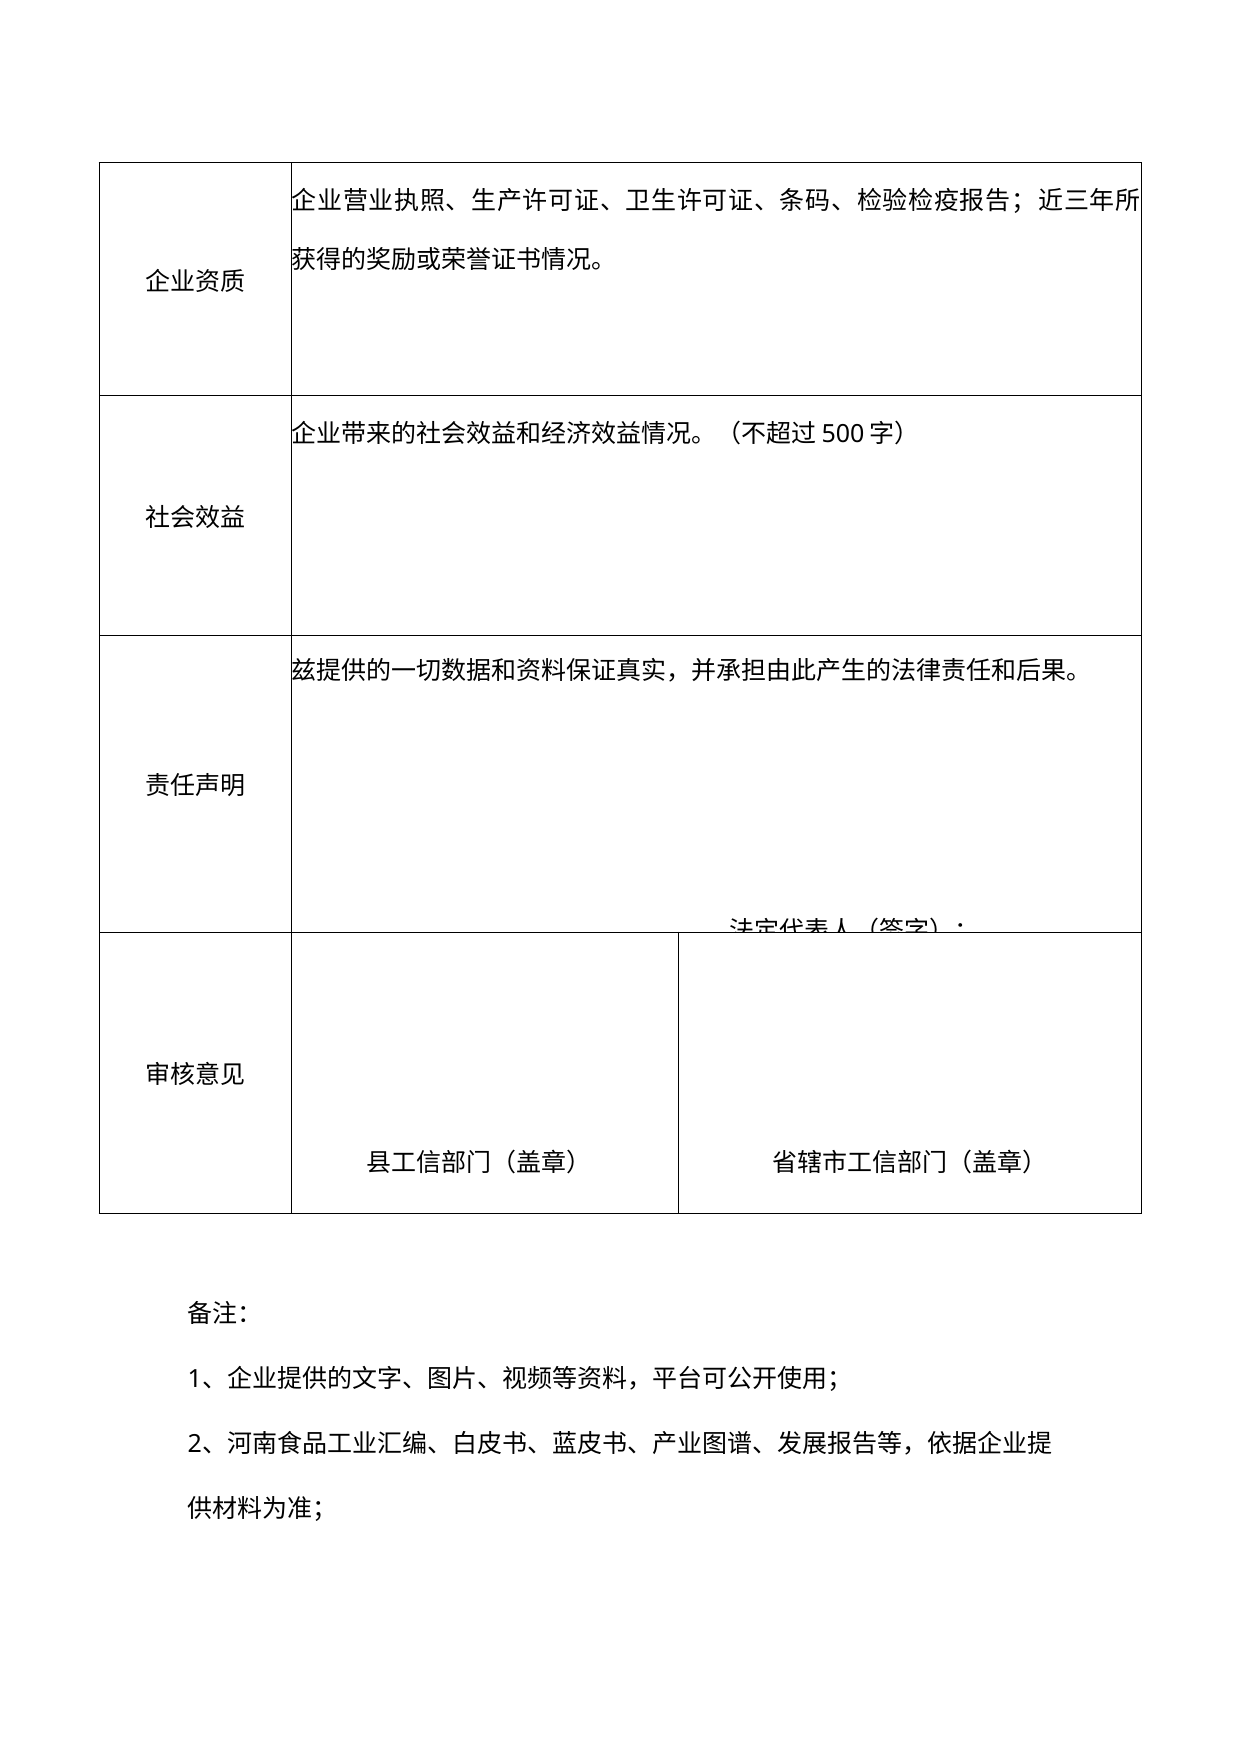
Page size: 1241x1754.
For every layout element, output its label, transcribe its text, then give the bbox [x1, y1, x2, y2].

table_cell 审核意见 [100, 933, 291, 1213]
table_cell 企业营业执照、生产许可证、卫生许可证、条码、检验检疫报告；近三年所获得的奖励或荣誉证书情况。 [292, 163, 1141, 395]
text 1、企业提供的文字、图片、视频等资料，平台可公开使用； [187, 1344, 1053, 1409]
table_cell 社会效益 [100, 396, 291, 635]
text 2、河南食品工业汇编、白皮书、蓝皮书、产业图谱、发展报告等，依据企业提供材料为准； [187, 1409, 1053, 1539]
table_cell 县工信部门（盖章） 年 月 日 年年 月 日 [292, 933, 678, 1213]
table_cell 企业资质 [100, 163, 291, 395]
table_cell 省辖市工信部门（盖章） 年 月 日 年年 月 日 [679, 933, 1141, 1213]
text 备注： [187, 1279, 1053, 1344]
table_cell 兹提供的一切数据和资料保证真实，并承担由此产生的法律责任和后果。 法定代表人（签字）： 年 月 日 [292, 636, 1141, 932]
table_cell 责任声明 [100, 636, 291, 932]
table_cell 企业带来的社会效益和经济效益情况。（不超过500字） [292, 396, 1141, 635]
